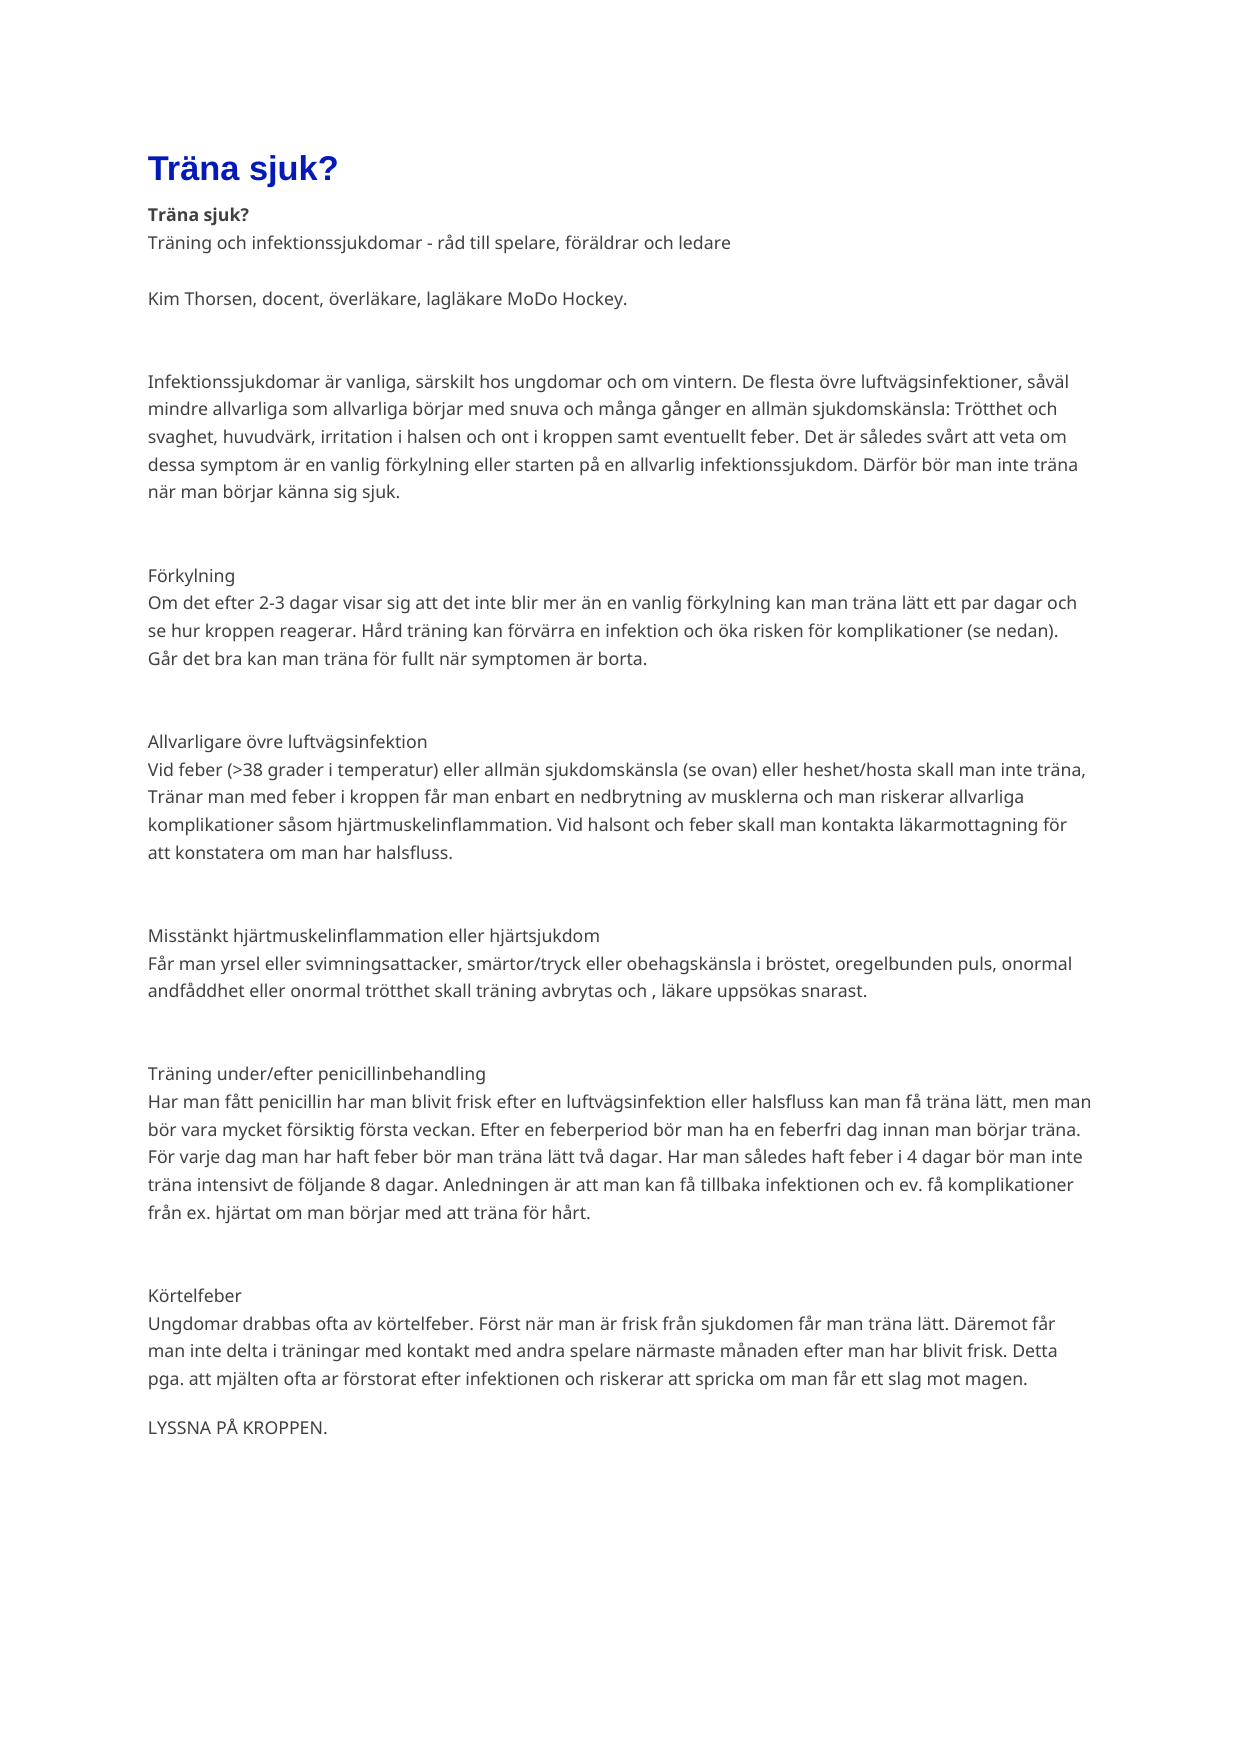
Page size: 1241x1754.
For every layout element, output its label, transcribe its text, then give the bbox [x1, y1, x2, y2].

text LYSSNA PÅ KROPPEN. [148, 1415, 1093, 1472]
text Träna sjuk? [148, 148, 1093, 187]
text Träna sjuk? Träning och infektionssjukdomar - råd till spelare, föräldrar och ledare Kim Thorsen, docent, överläkare, lagläkare MoDo Hockey. Infektionssjukdomar är vanliga, särskilt hos ungdomar och om vintern. De flesta övre luftvägsinfektioner, såväl mindre allvarliga som allvarliga börjar med snuva och många gånger en allmän sjukdomskänsla: Trötthet och svaghet, huvudvärk, irritation i halsen och ont i kroppen samt eventuellt feber. Det är således svårt att veta om dessa symptom är en vanlig förkylning eller starten på en allvarlig infektionssjukdom. Därför bör man inte träna när man börjar känna sig sjuk. Förkylning Om det efter 2-3 dagar visar sig att det inte blir mer än en vanlig förkylning kan man träna lätt ett par dagar och se hur kroppen reagerar. Hård träning kan förvärra en infektion och öka risken för komplikationer (se nedan). Går det bra kan man träna för fullt när symptomen är borta. Allvarligare övre luftvägsinfektion Vid feber (>38 grader i temperatur) eller allmän sjukdomskänsla (se ovan) eller heshet/hosta skall man inte träna, Tränar man med feber i kroppen får man enbart en nedbrytning av musklerna och man riskerar allvarliga komplikationer såsom hjärtmuskelinflammation. Vid halsont och feber skall man kontakta läkarmottagning för att konstatera om man har halsfluss. Misstänkt hjärtmuskelinflammation eller hjärtsjukdom Får man yrsel eller svimningsattacker, smärtor/tryck eller obehagskänsla i bröstet, oregelbunden puls, onormal andfåddhet eller onormal trötthet skall träning avbrytas och , läkare uppsökas snarast. Träning under/efter penicillinbehandling Har man fått penicillin har man blivit frisk efter en luftvägsinfektion eller halsfluss kan man få träna lätt, men man bör vara mycket försiktig första veckan. Efter en feberperiod bör man ha en feberfri dag innan man börjar träna. För varje dag man har haft feber bör man träna lätt två dagar. Har man således haft feber i 4 dagar bör man inte träna intensivt de följande 8 dagar. Anledningen är att man kan få tillbaka infektionen och ev. få komplikationer från ex. hjärtat om man börjar med att träna för hårt. Körtelfeber Ungdomar drabbas ofta av körtelfeber. Först när man är frisk från sjukdomen får man träna lätt. Däremot får man inte delta i träningar med kontakt med andra spelare närmaste månaden efter man har blivit frisk. Detta pga. att mjälten ofta ar förstorat efter infektionen och riskerar att spricka om man får ett slag mot magen. [148, 203, 1093, 1391]
